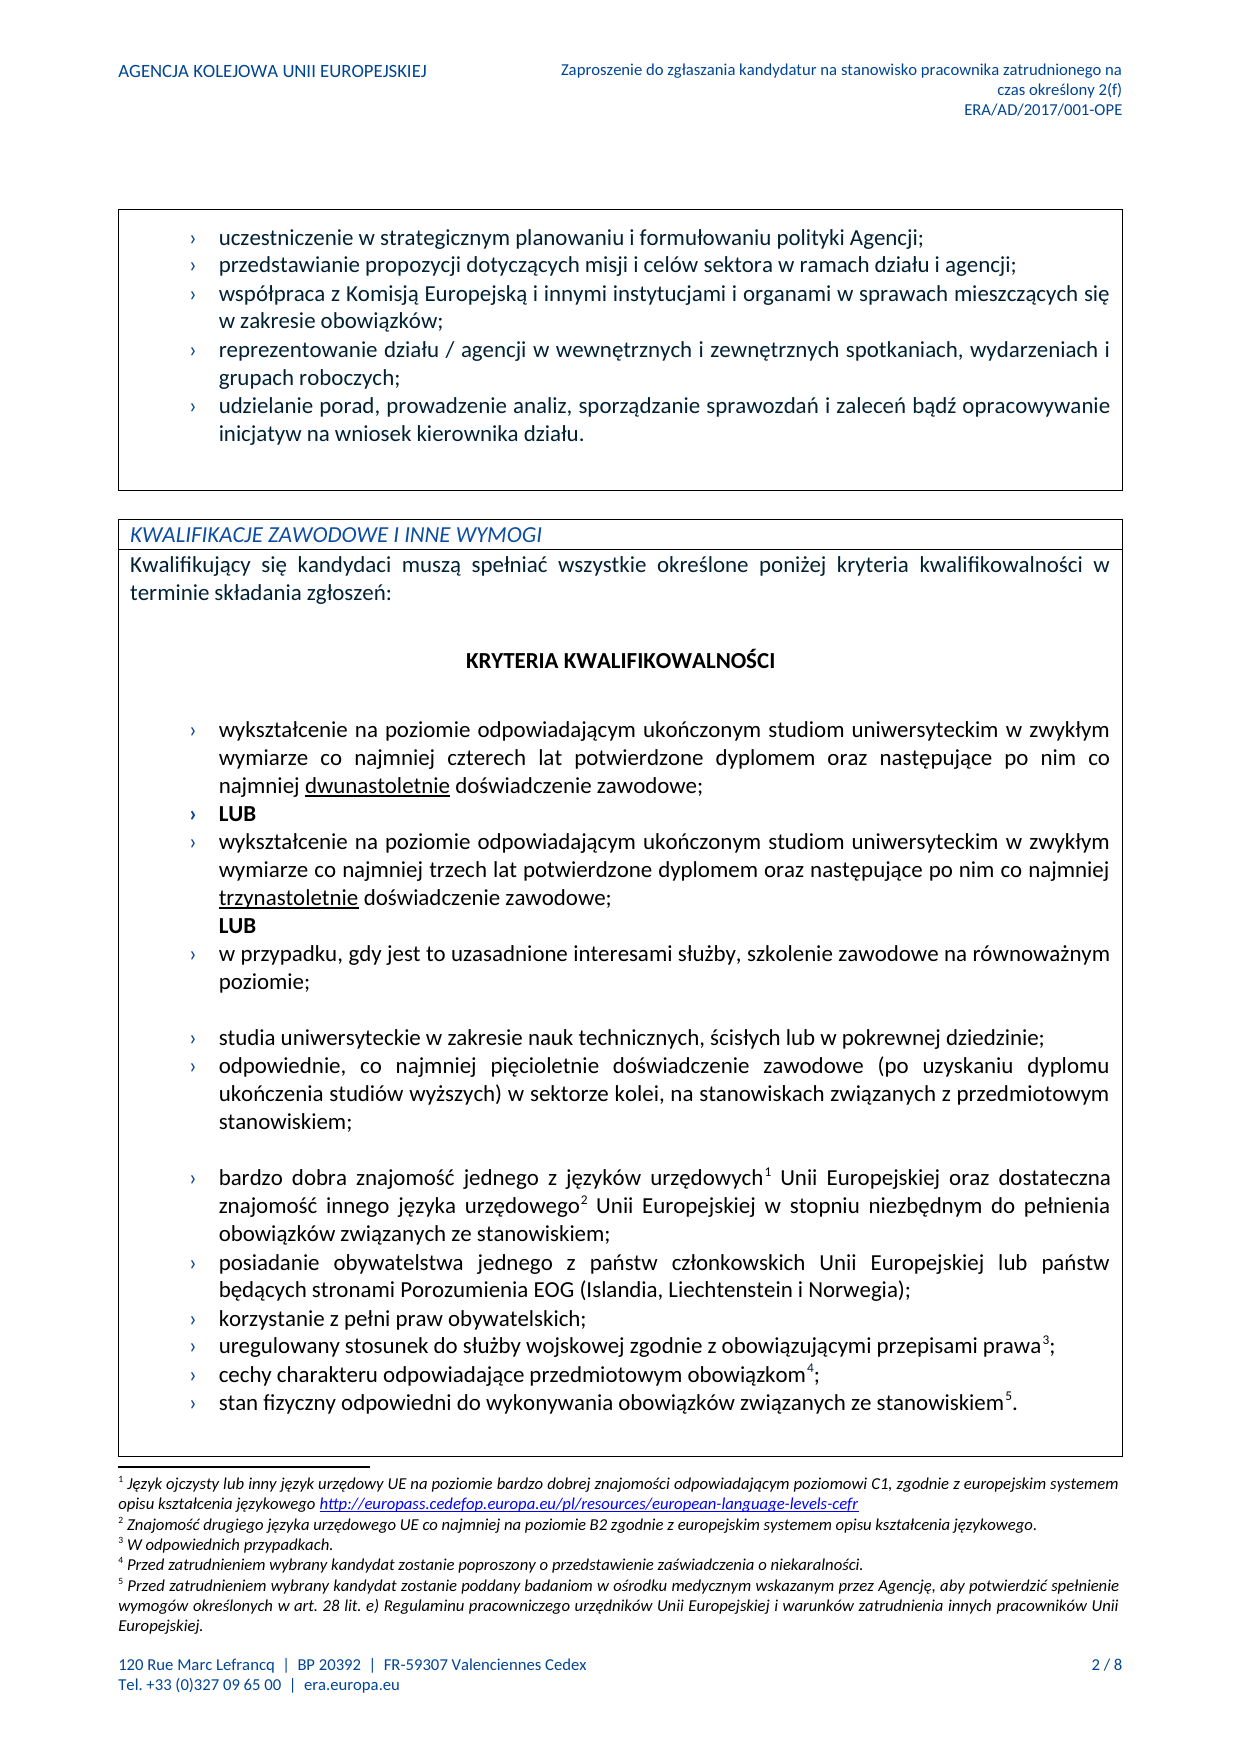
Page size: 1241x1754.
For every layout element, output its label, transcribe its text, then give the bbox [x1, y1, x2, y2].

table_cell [119, 210, 1122, 490]
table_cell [119, 550, 1122, 1456]
table_header KWALIFIKACJE ZAWODOWE I INNE WYMOGI [119, 520, 1122, 549]
